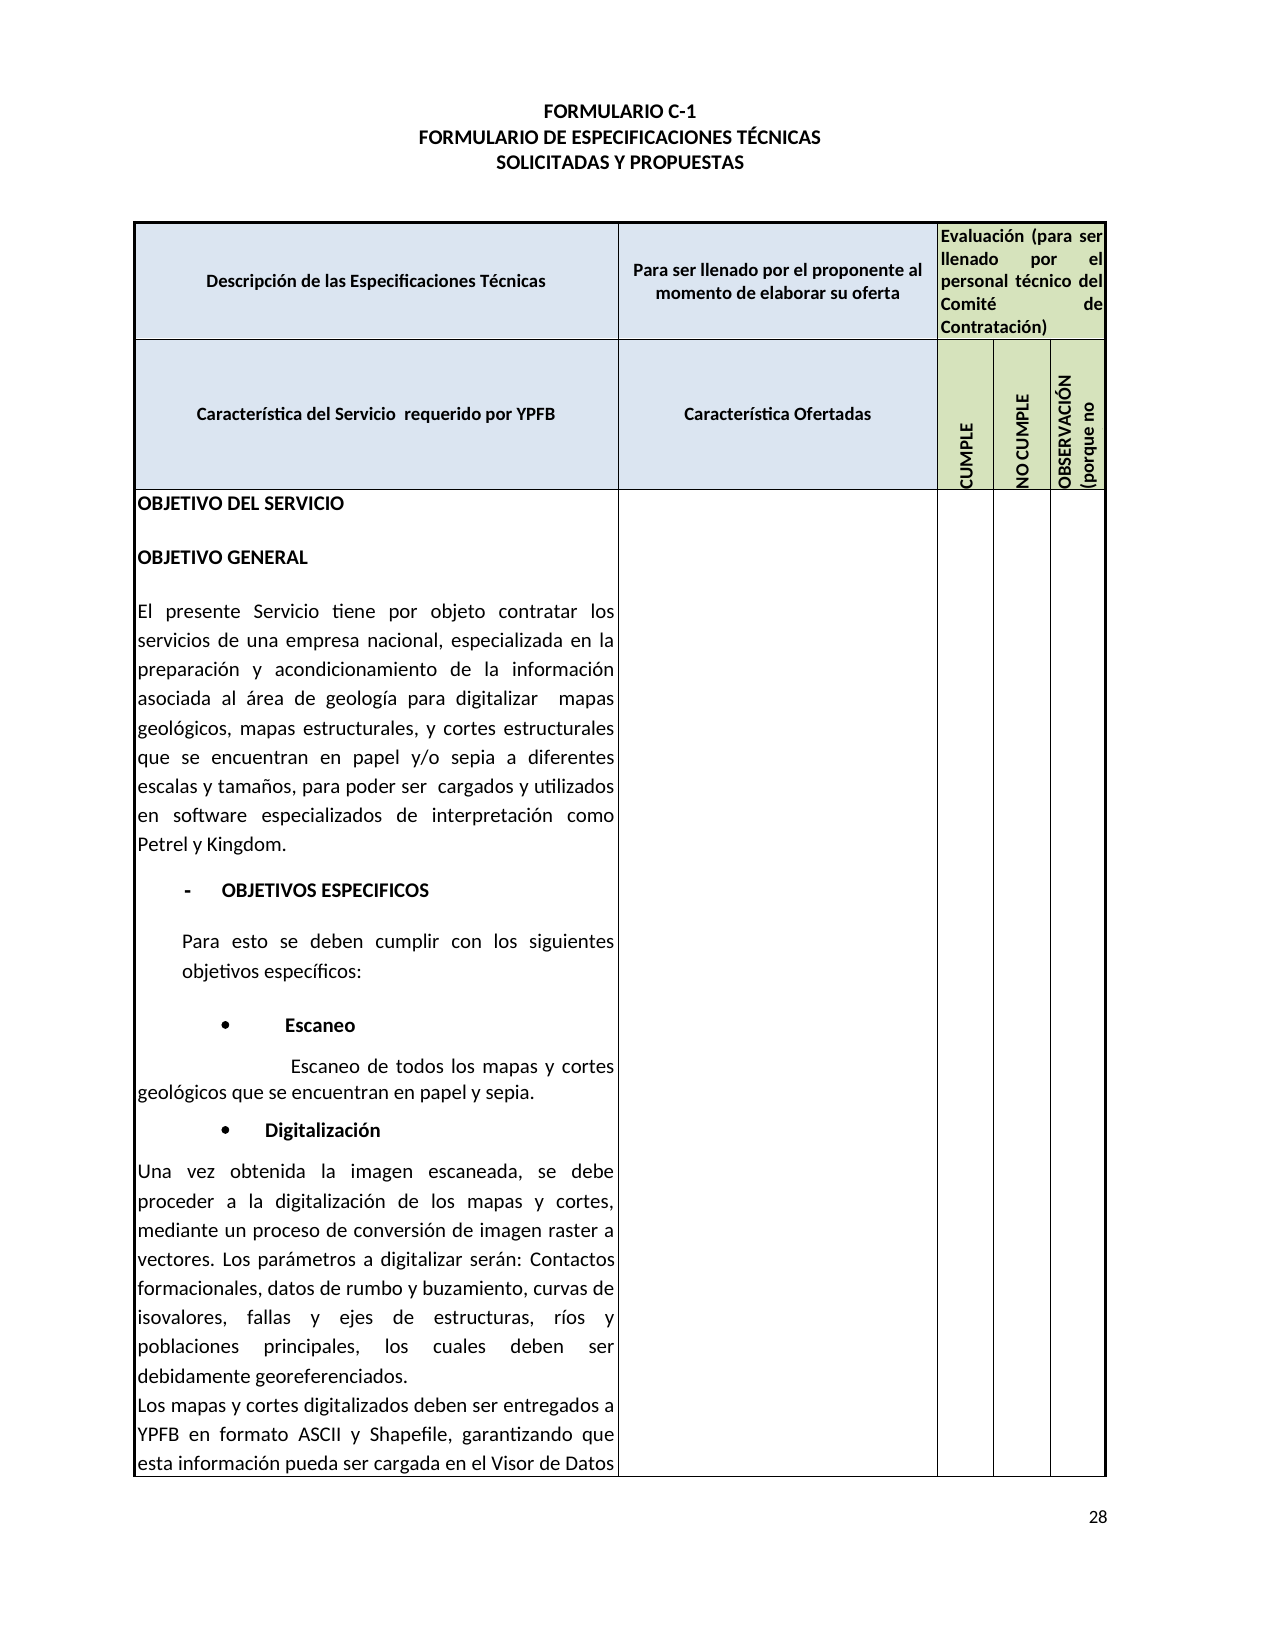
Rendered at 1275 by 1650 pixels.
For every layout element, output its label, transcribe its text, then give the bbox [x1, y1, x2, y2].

text FORMULARIO C-1 [133, 99, 1107, 124]
table_cell [619, 490, 937, 1476]
table_cell OBSERVACIÓN (porque no cumple) [1051, 340, 1104, 489]
table_cell NO CUMPLE [994, 340, 1050, 489]
text FORMULARIO DE ESPECIFICACIONES TÉCNICAS [133, 124, 1107, 149]
table_cell [938, 490, 993, 1476]
table_header Evaluación (para ser llenado por el personal técnico del Comité de Contratación) [938, 224, 1104, 338]
table_cell Característica del Servicio requerido por YPFB [136, 340, 618, 489]
table_cell Característica Ofertadas [619, 340, 937, 489]
text SOLICITADAS Y PROPUESTAS [133, 149, 1107, 175]
table_header Descripción de las Especificaciones Técnicas [136, 224, 618, 338]
table_cell CUMPLE [938, 340, 993, 489]
table_header Para ser llenado por el proponente al momento de elaborar su oferta [619, 224, 937, 338]
table_cell [994, 490, 1050, 1476]
table_cell [1051, 490, 1104, 1476]
